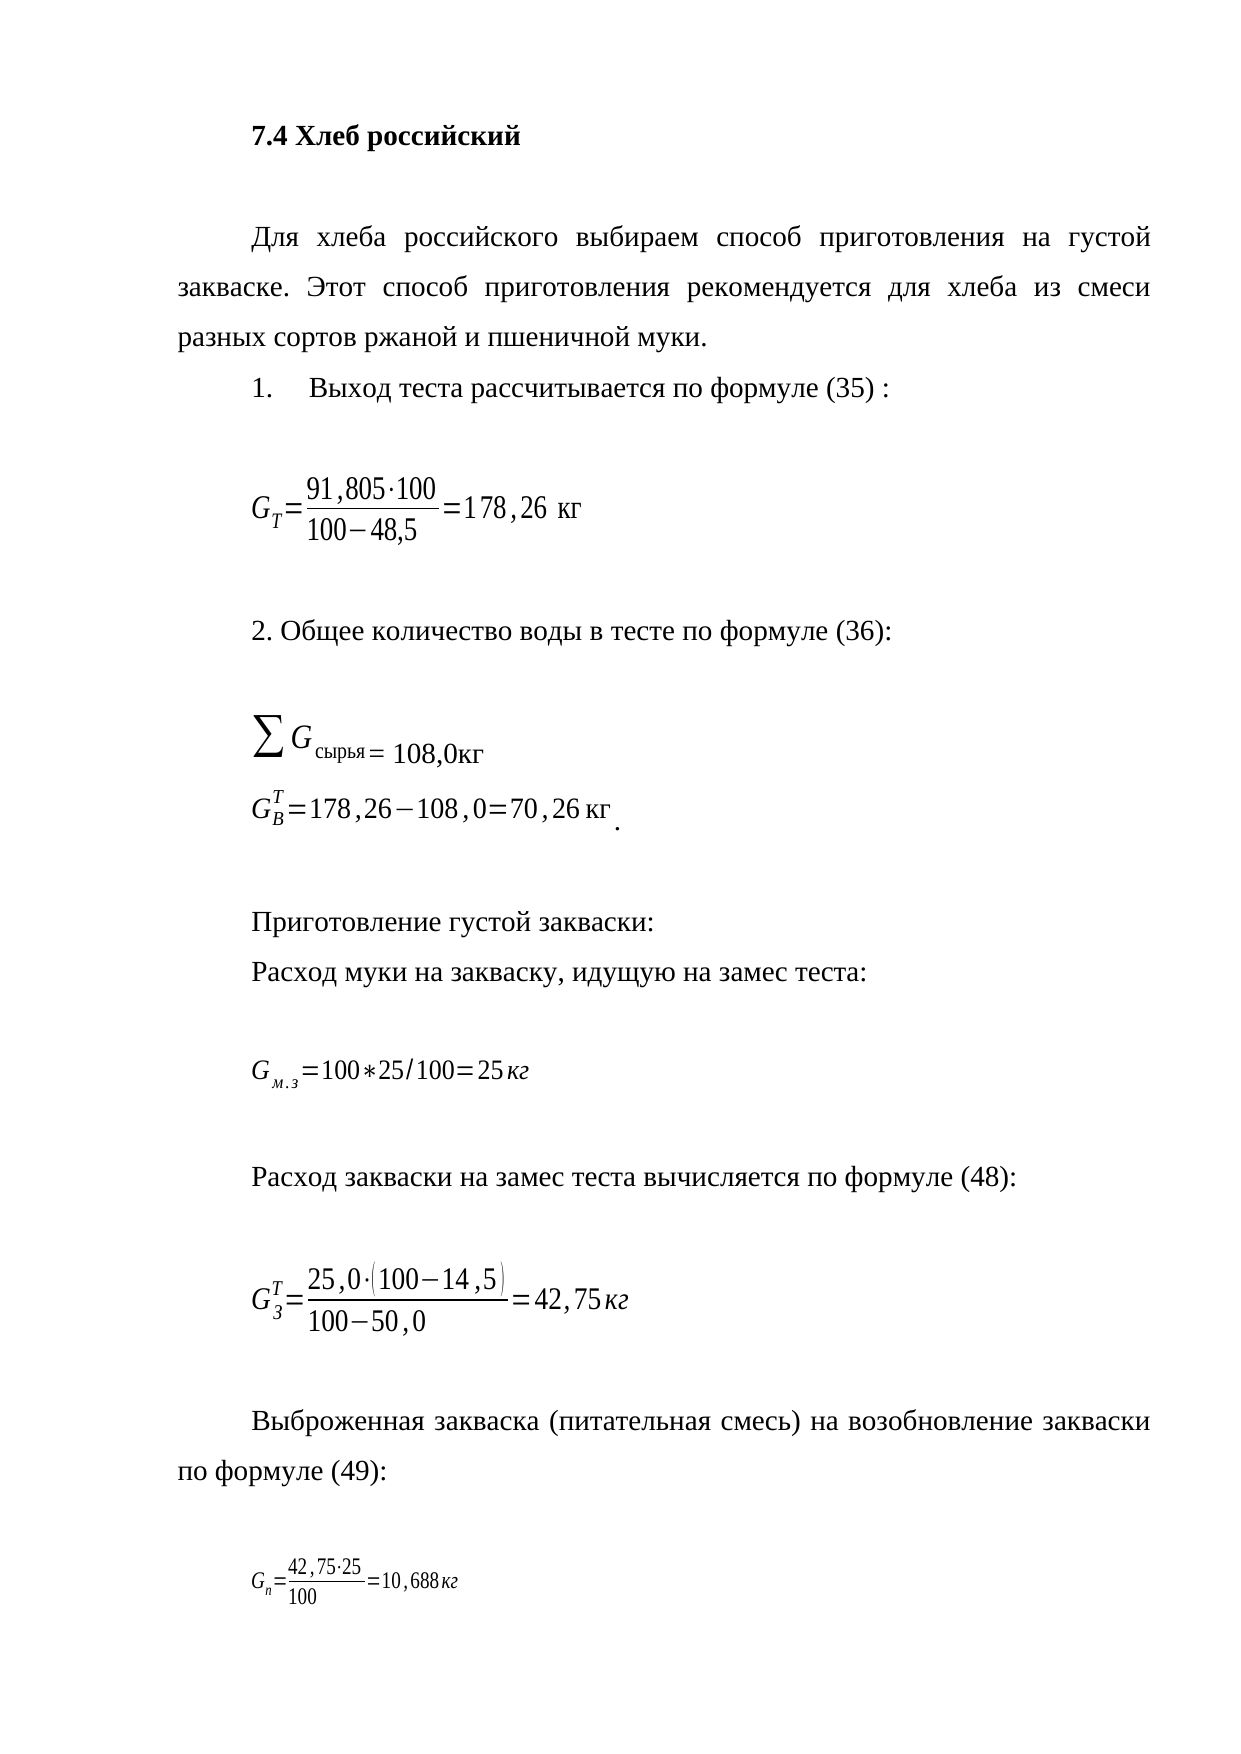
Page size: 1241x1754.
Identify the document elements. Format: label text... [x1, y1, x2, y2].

list Выход теста рассчитывается по формуле (35) : [177, 370, 1152, 403]
text 2. Общее количество воды в тесте по формуле (36): [177, 613, 1152, 647]
text Расход муки на закваску, идущую на замес теста: [177, 954, 1152, 988]
text . [177, 787, 1152, 837]
text Приготовление густой закваски: [177, 904, 1152, 937]
text = 108,0кг [177, 714, 1152, 770]
text Для хлеба российского выбираем способ приготовления на густой закваске. Этот способ приготовления рекомендуется для хлеба из смеси разных сортов ржаной и пшеничной муки. [177, 219, 1152, 353]
text Расход закваски на замес теста вычисляется по формуле (48): [177, 1159, 1152, 1193]
text 7.4 Хлеб российский [177, 118, 1152, 152]
text Выброженная закваска (питательная смесь) на возобновление закваски по формуле (49): [177, 1403, 1152, 1487]
